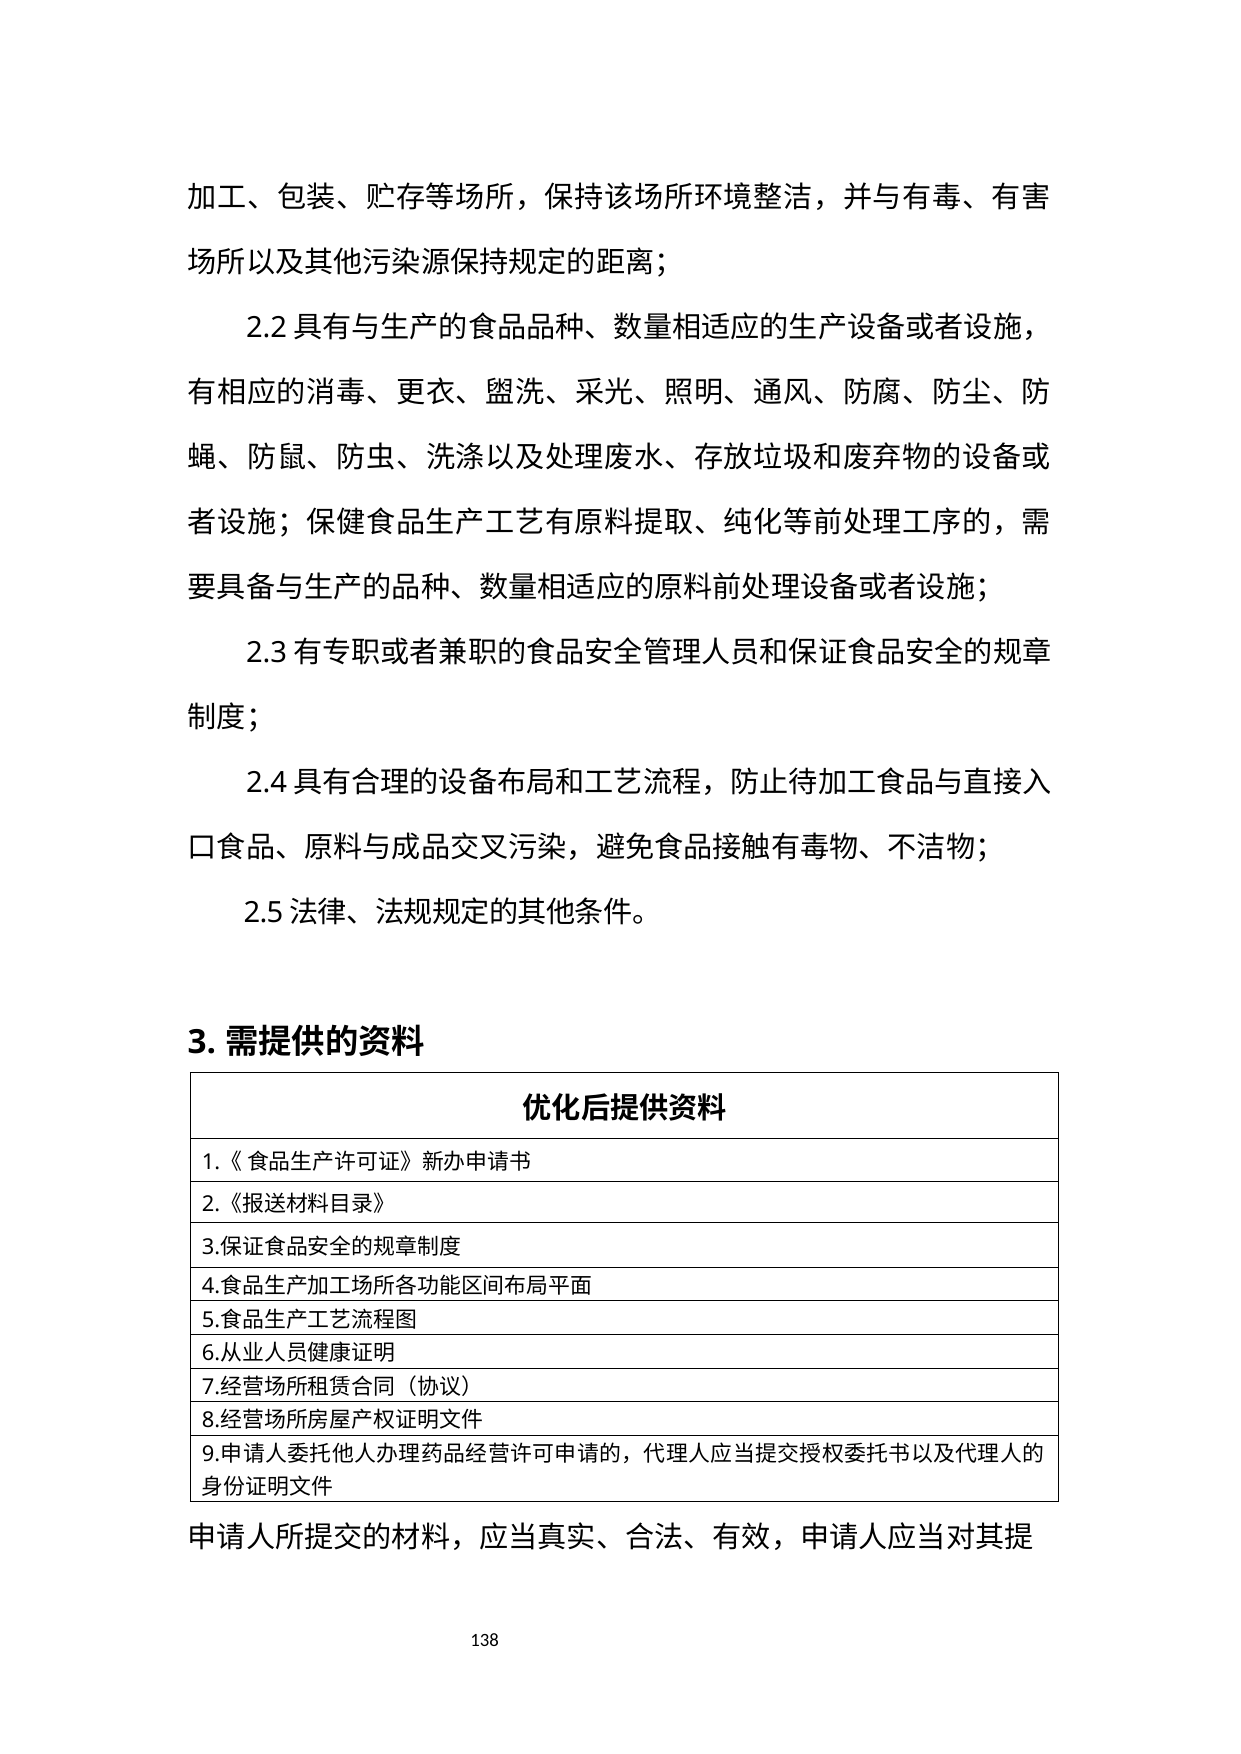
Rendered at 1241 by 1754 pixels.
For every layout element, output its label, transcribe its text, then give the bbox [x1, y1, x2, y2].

table_cell 4.食品生产加工场所各功能区间布局平面 [191, 1268, 1058, 1300]
table_cell 8.经营场所房屋产权证明文件 [191, 1402, 1058, 1435]
table_cell 5.食品生产工艺流程图 [191, 1301, 1058, 1334]
table_cell 6.从业人员健康证明 [191, 1335, 1058, 1368]
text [187, 1502, 1053, 1567]
list 2.5法律、法规规定的其他条件。 [187, 877, 1053, 942]
list 2.3有专职或者兼职的食品安全管理人员和保证食品安全的规章制度； [187, 617, 1053, 747]
table_header 优化后提供资料 [191, 1073, 1058, 1138]
table_cell 7.经营场所租赁合同（协议） [191, 1369, 1058, 1401]
list 2.4具有合理的设备布局和工艺流程，防止待加工食品与直接入口食品、原料与成品交叉污染，避免食品接触有毒物、不洁物； [187, 747, 1053, 877]
table_cell 2.《报送材料目录》 [191, 1182, 1058, 1222]
table_cell 1.《 食品生产许可证》新办申请书 [191, 1139, 1058, 1181]
table_cell 9.申请人委托他人办理药品经营许可申请的，代理人应当提交授权委托书以及代理人的身份证明文件 [191, 1436, 1058, 1501]
text 3. 需提供的资料 [187, 1007, 1053, 1072]
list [187, 162, 1053, 292]
table_cell 3.保证食品安全的规章制度 [191, 1223, 1058, 1267]
list 2.2具有与生产的食品品种、数量相适应的生产设备或者设施，有相应的消毒、更衣、盥洗、采光、照明、通风、防腐、防尘、防蝇、防鼠、防虫、洗涤以及处理废水、存放垃圾和废弃物的设备或者设施；保健食品生产工艺有原料提取、纯化等前处理工序的，需要具备与生产的品种、数量相适应的原料前处理设备或者设施； [187, 292, 1053, 617]
